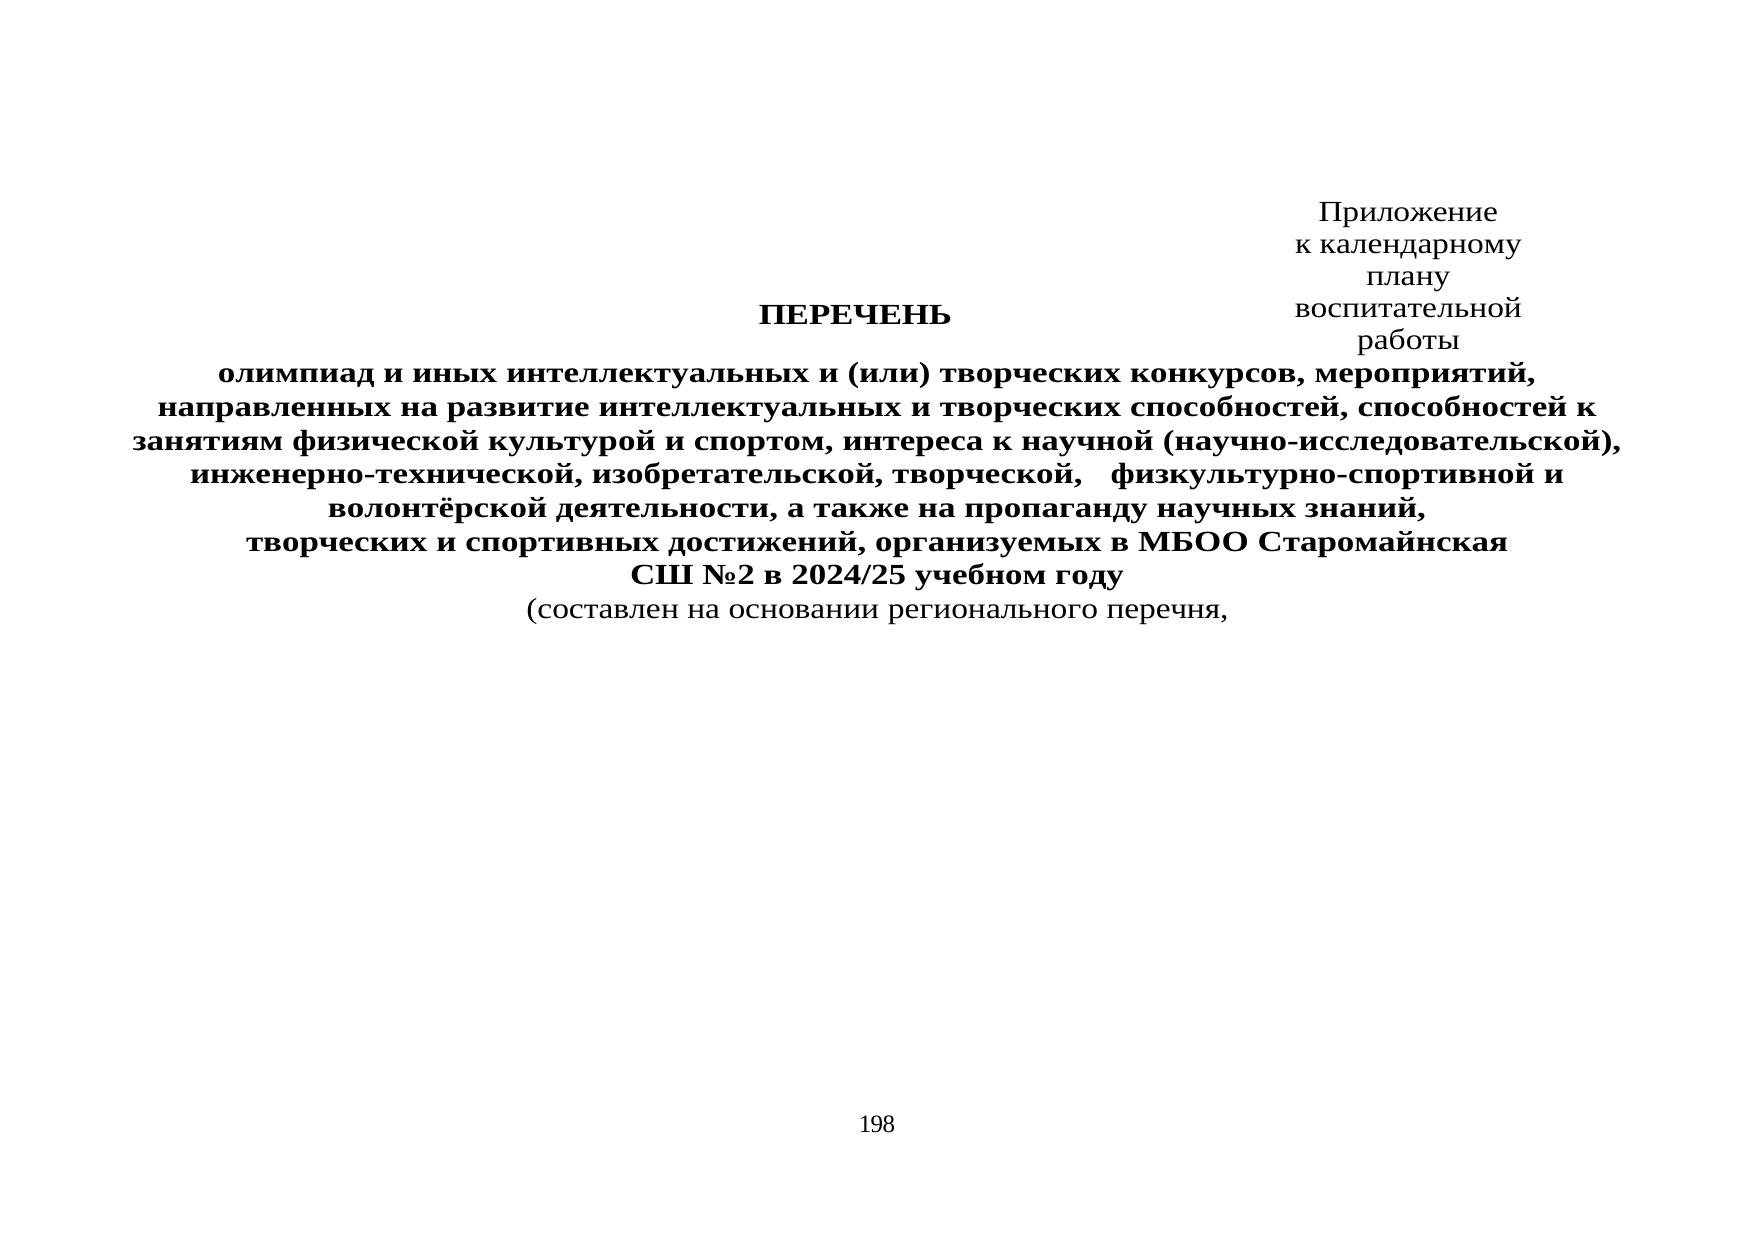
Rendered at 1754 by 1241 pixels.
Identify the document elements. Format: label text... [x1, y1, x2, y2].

text творческих и спортивных достижений, организуемых в МБОО Старомайнская СШ №2 в 2024/25 учебном году [243, 524, 1511, 591]
subtitle олимпиад и иных интеллектуальных и (или) творческих конкурсов, мероприятий, направленных на развитие интеллектуальных и творческих способностей, способностей к занятиям физической культурой и спортом, интереса к научной (научно-исследовательской), инженерно-технической, изобретательской, творческой, физкультурно-спортивной и волонтёрской деятельности, а также на пропаганду научных знаний, [131, 356, 1622, 523]
text Приложение [1062, 199, 1754, 227]
text ПЕРЕЧЕНЬ [2, 297, 952, 330]
text (составлен на основании регионального перечня, [2, 591, 1752, 625]
text к календарному плану воспитательной работы [1248, 228, 1568, 355]
